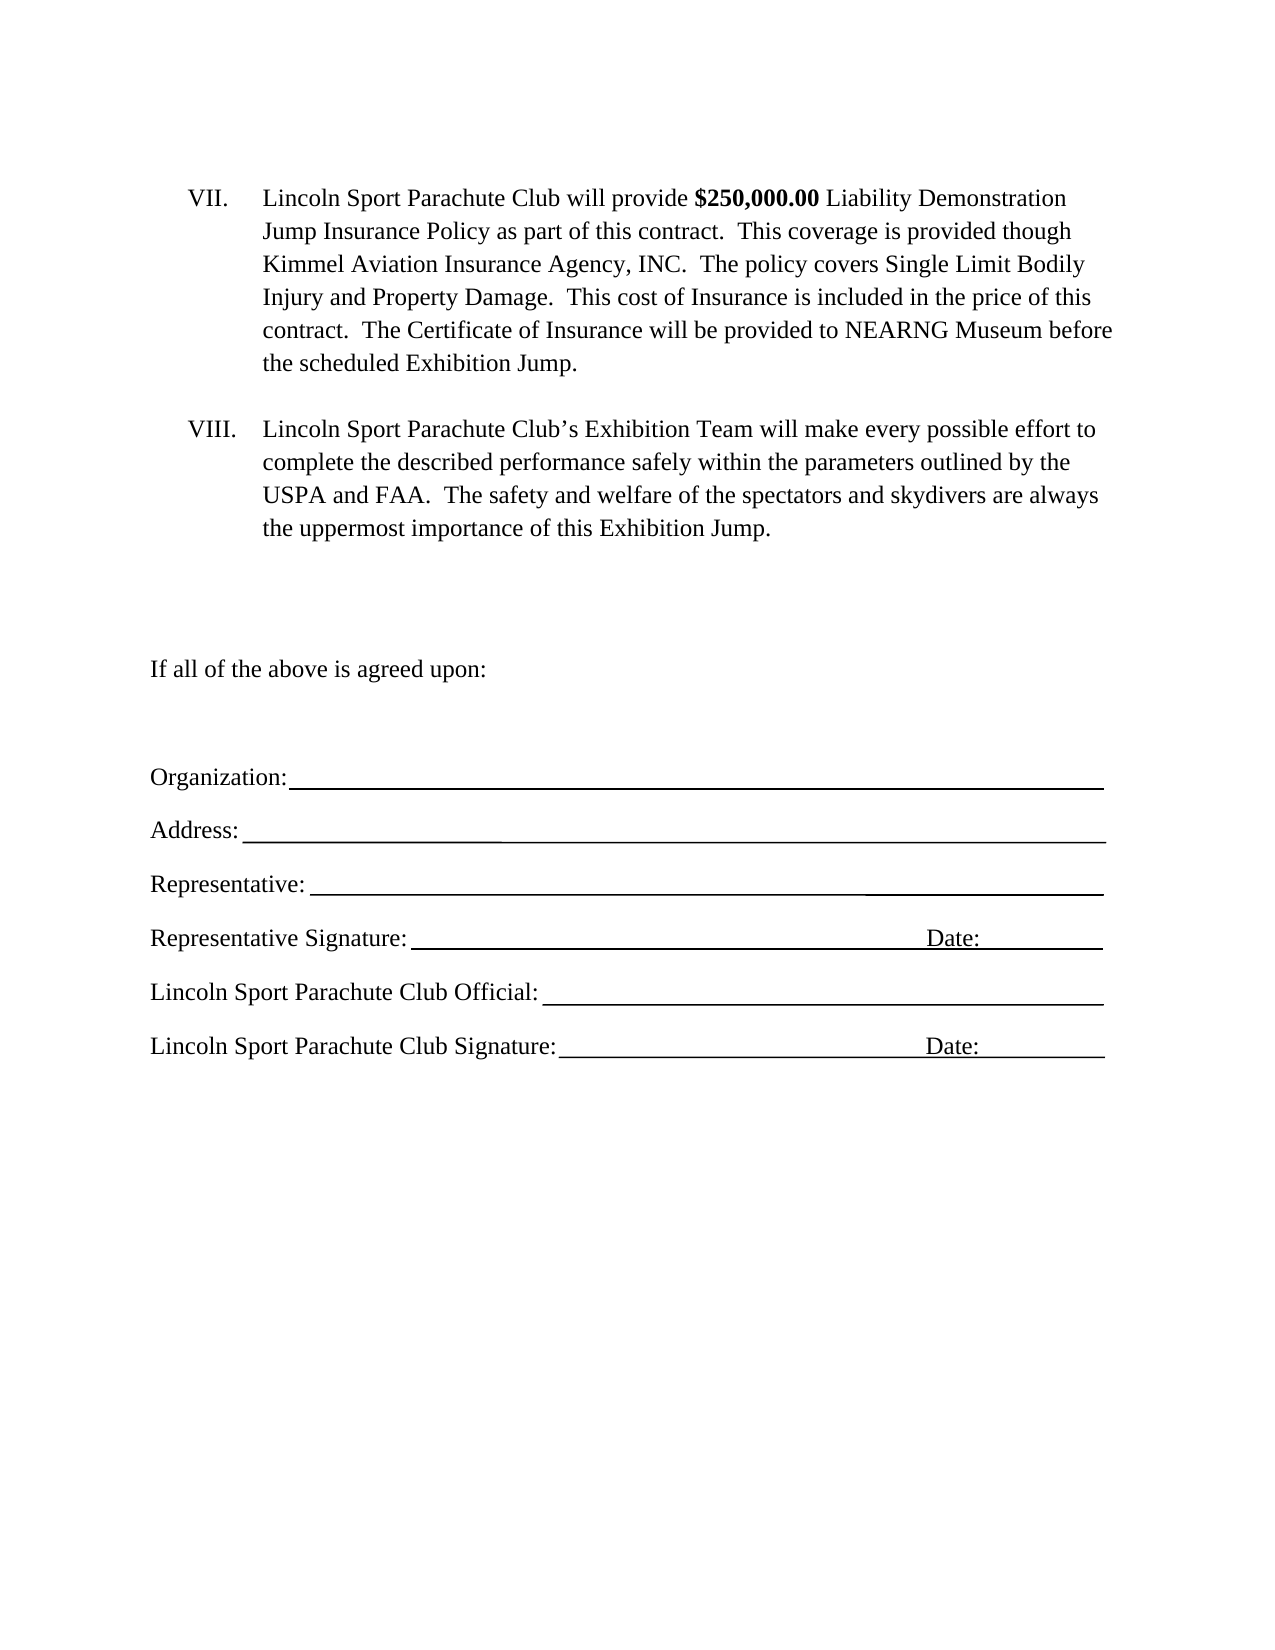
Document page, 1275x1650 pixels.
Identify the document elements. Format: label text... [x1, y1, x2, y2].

text If all of the above is agreed upon: [150, 654, 1125, 683]
list Lincoln Sport Parachute Club’s Exhibition Team will make every possible effort to complete the described performance safely within the parameters outlined by the USPA and FAA. The safety and welfare of the spectators and skydivers are always the uppermost importance of this Exhibition Jump. [187, 414, 1125, 542]
text Representative Signature: Date: [150, 923, 1125, 952]
list Lincoln Sport Parachute Club will provide $250,000.00 Liability Demonstration Jump Insurance Policy as part of this contract. This coverage is provided though Kimmel Aviation Insurance Agency, INC. The policy covers Single Limit Bodily Injury and Property Damage. This cost of Insurance is included in the price of this contract. The Certificate of Insurance will be provided to NEARNG Museum before the scheduled Exhibition Jump. [187, 183, 1125, 377]
text Organization: [150, 762, 1125, 790]
text Lincoln Sport Parachute Club Official: [150, 977, 1125, 1006]
text Lincoln Sport Parachute Club Signature: Date: [150, 1031, 1125, 1060]
text Address: [150, 816, 1125, 844]
text Representative: [150, 869, 1125, 898]
